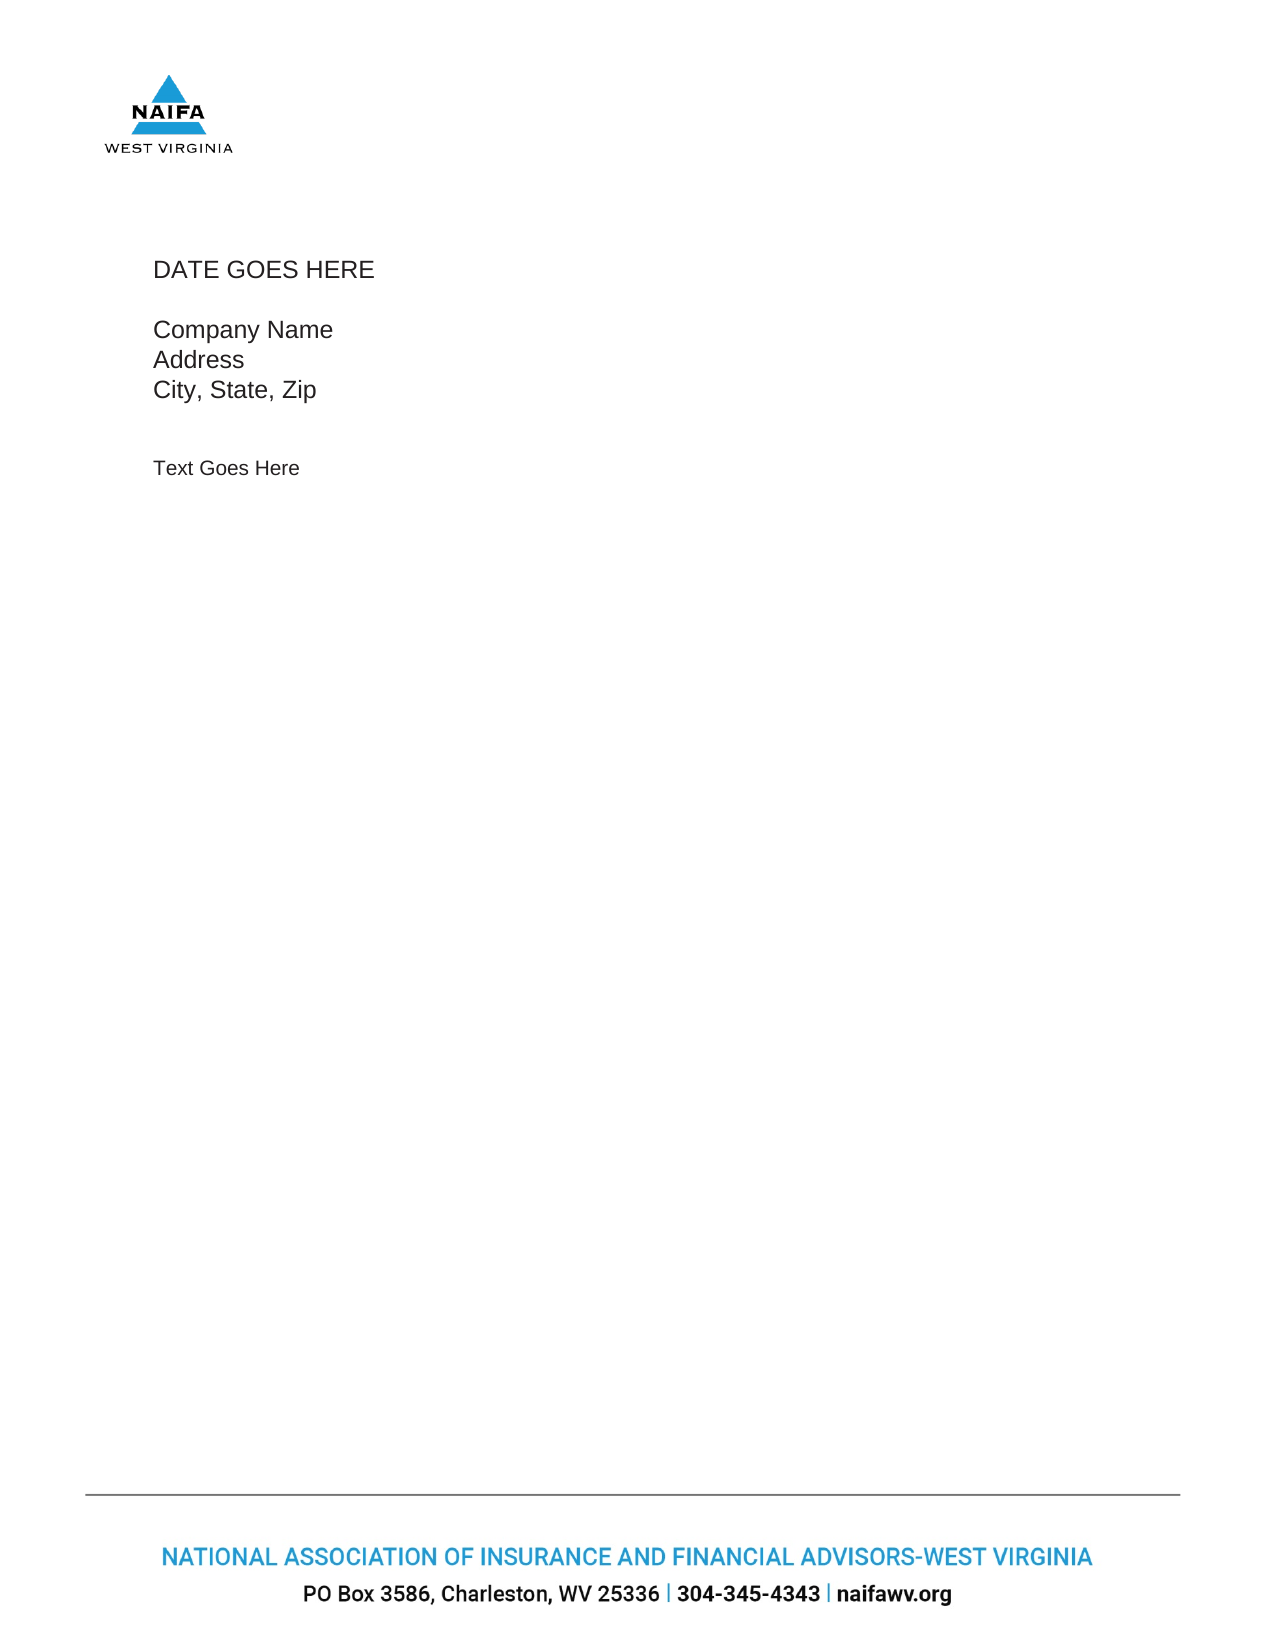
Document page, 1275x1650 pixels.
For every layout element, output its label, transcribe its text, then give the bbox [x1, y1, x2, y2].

subtitle DATE GOES HERE [153, 255, 1135, 284]
text Text Goes Here [153, 456, 1087, 480]
picture [85, 1483, 1181, 1625]
text City, State, Zip [153, 374, 1135, 403]
picture [104, 75, 233, 153]
text Company Name Address [153, 315, 336, 373]
